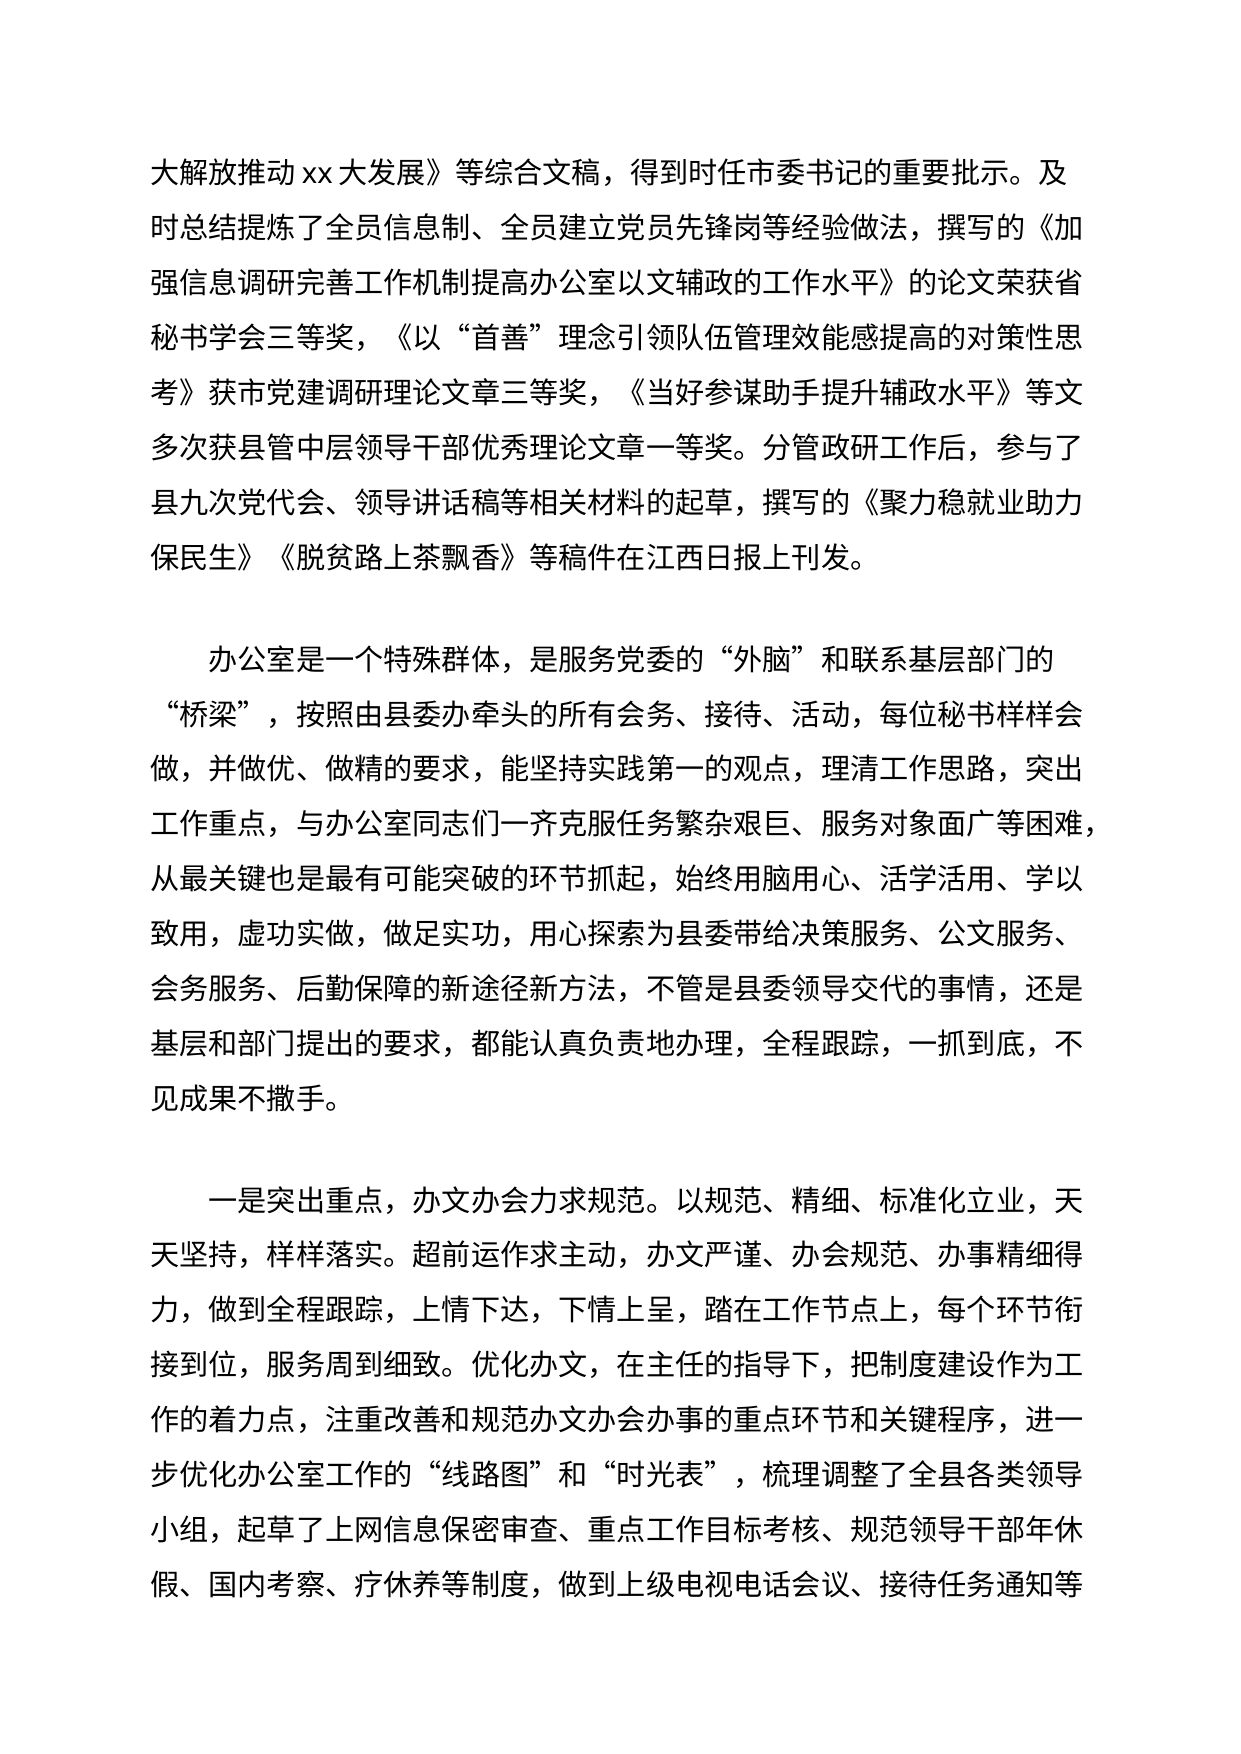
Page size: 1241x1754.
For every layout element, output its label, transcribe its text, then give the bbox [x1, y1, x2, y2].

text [150, 1177, 1090, 1604]
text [150, 150, 1090, 577]
text 办公室是一个特殊群体，是服务党委的“外脑”和联系基层部门的“桥梁”，按照由县委办牵头的所有会务、接待、活动，每位秘书样样会做，并做优、做精的要求，能坚持实践第一的观点，理清工作思路，突出工作重点，与办公室同志们一齐克服任务繁杂艰巨、服务对象面广等困难，从最关键也是最有可能突破的环节抓起，始终用脑用心、活学活用、学以致用，虚功实做，做足实功，用心探索为县委带给决策服务、公文服务、会务服务、后勤保障的新途径新方法，不管是县委领导交代的事情，还是基层和部门提出的要求，都能认真负责地办理，全程跟踪，一抓到底，不见成果不撒手。 [150, 636, 1090, 1118]
